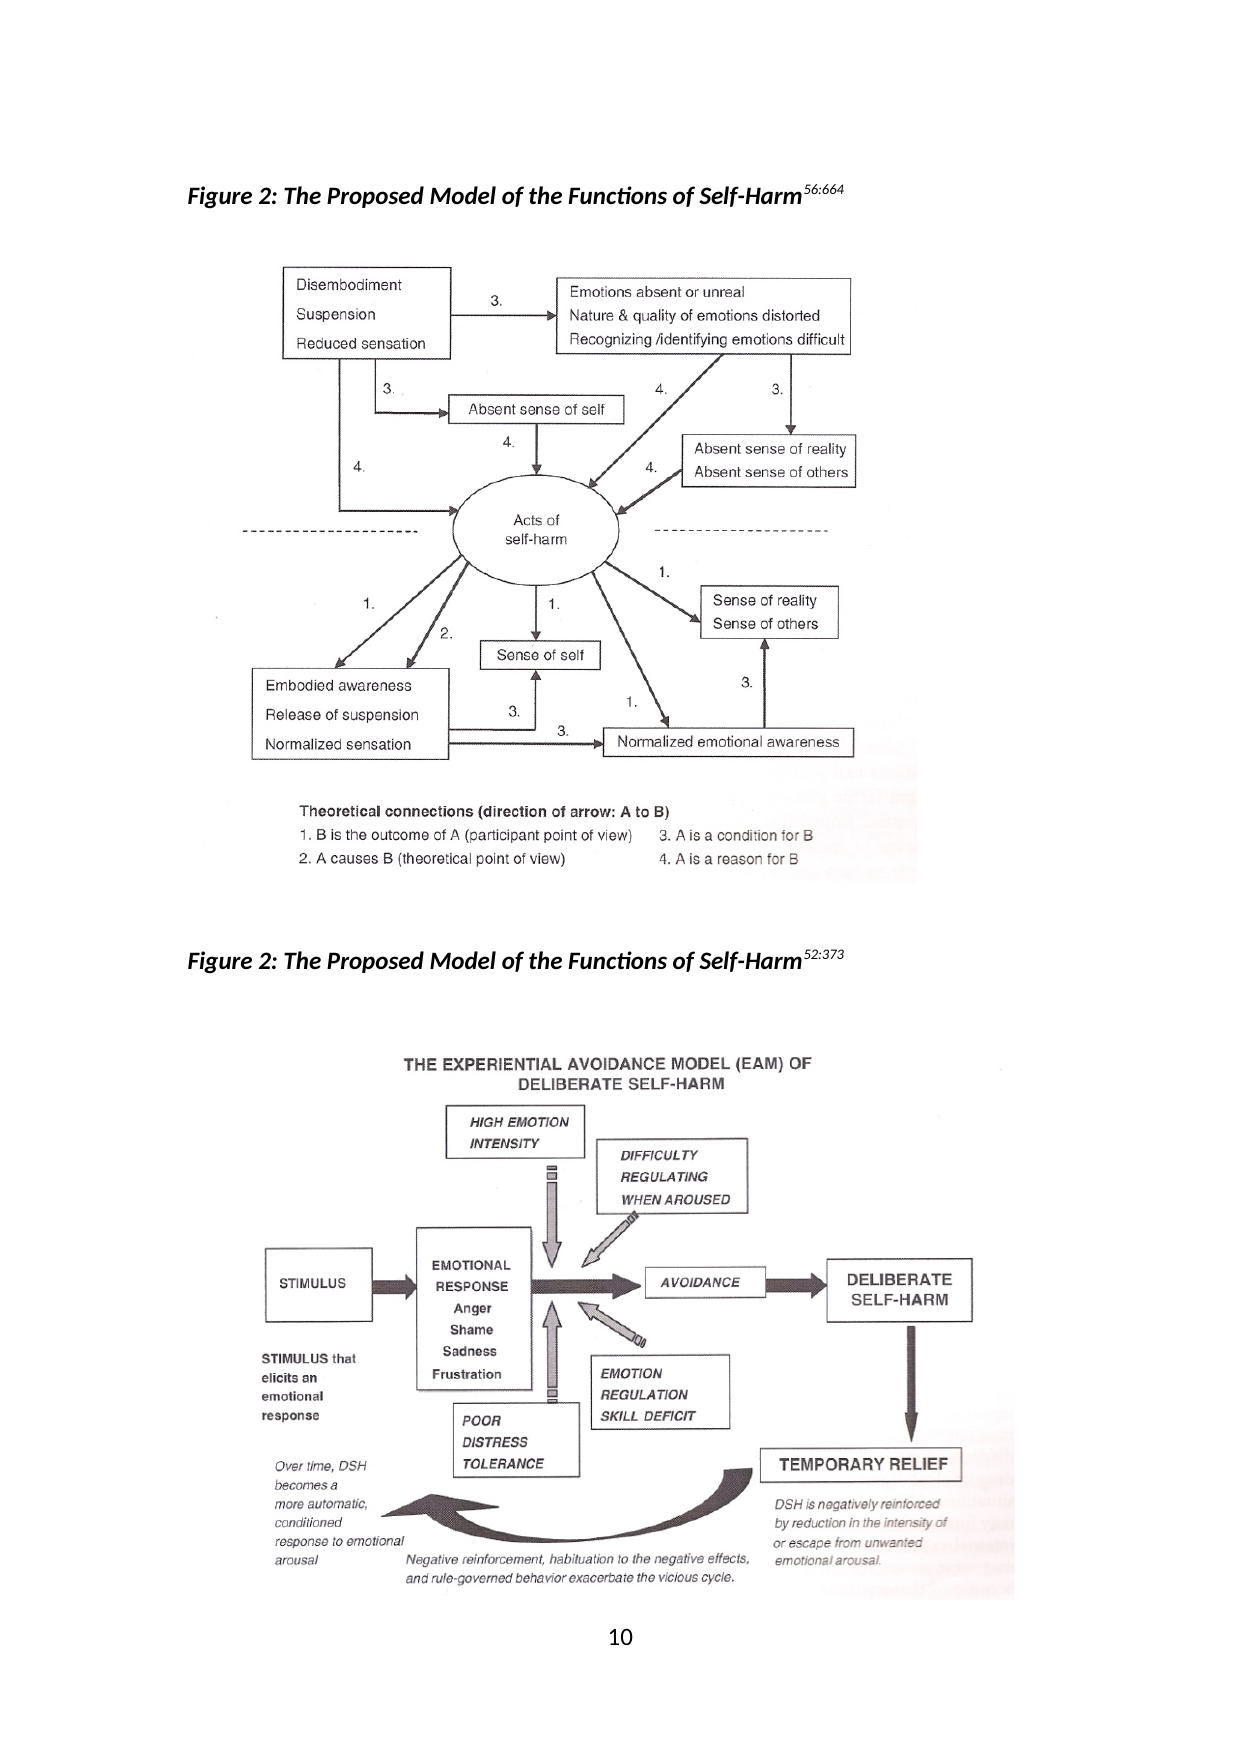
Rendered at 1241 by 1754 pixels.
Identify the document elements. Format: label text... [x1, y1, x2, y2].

text Figure 2: The Proposed Model of the Functions of Self-Harm:373 [187, 945, 1053, 976]
picture [187, 241, 918, 885]
picture [225, 1036, 1015, 1600]
text Figure 2: The Proposed Model of the Functions of Self-Harm:664 [187, 181, 1053, 211]
